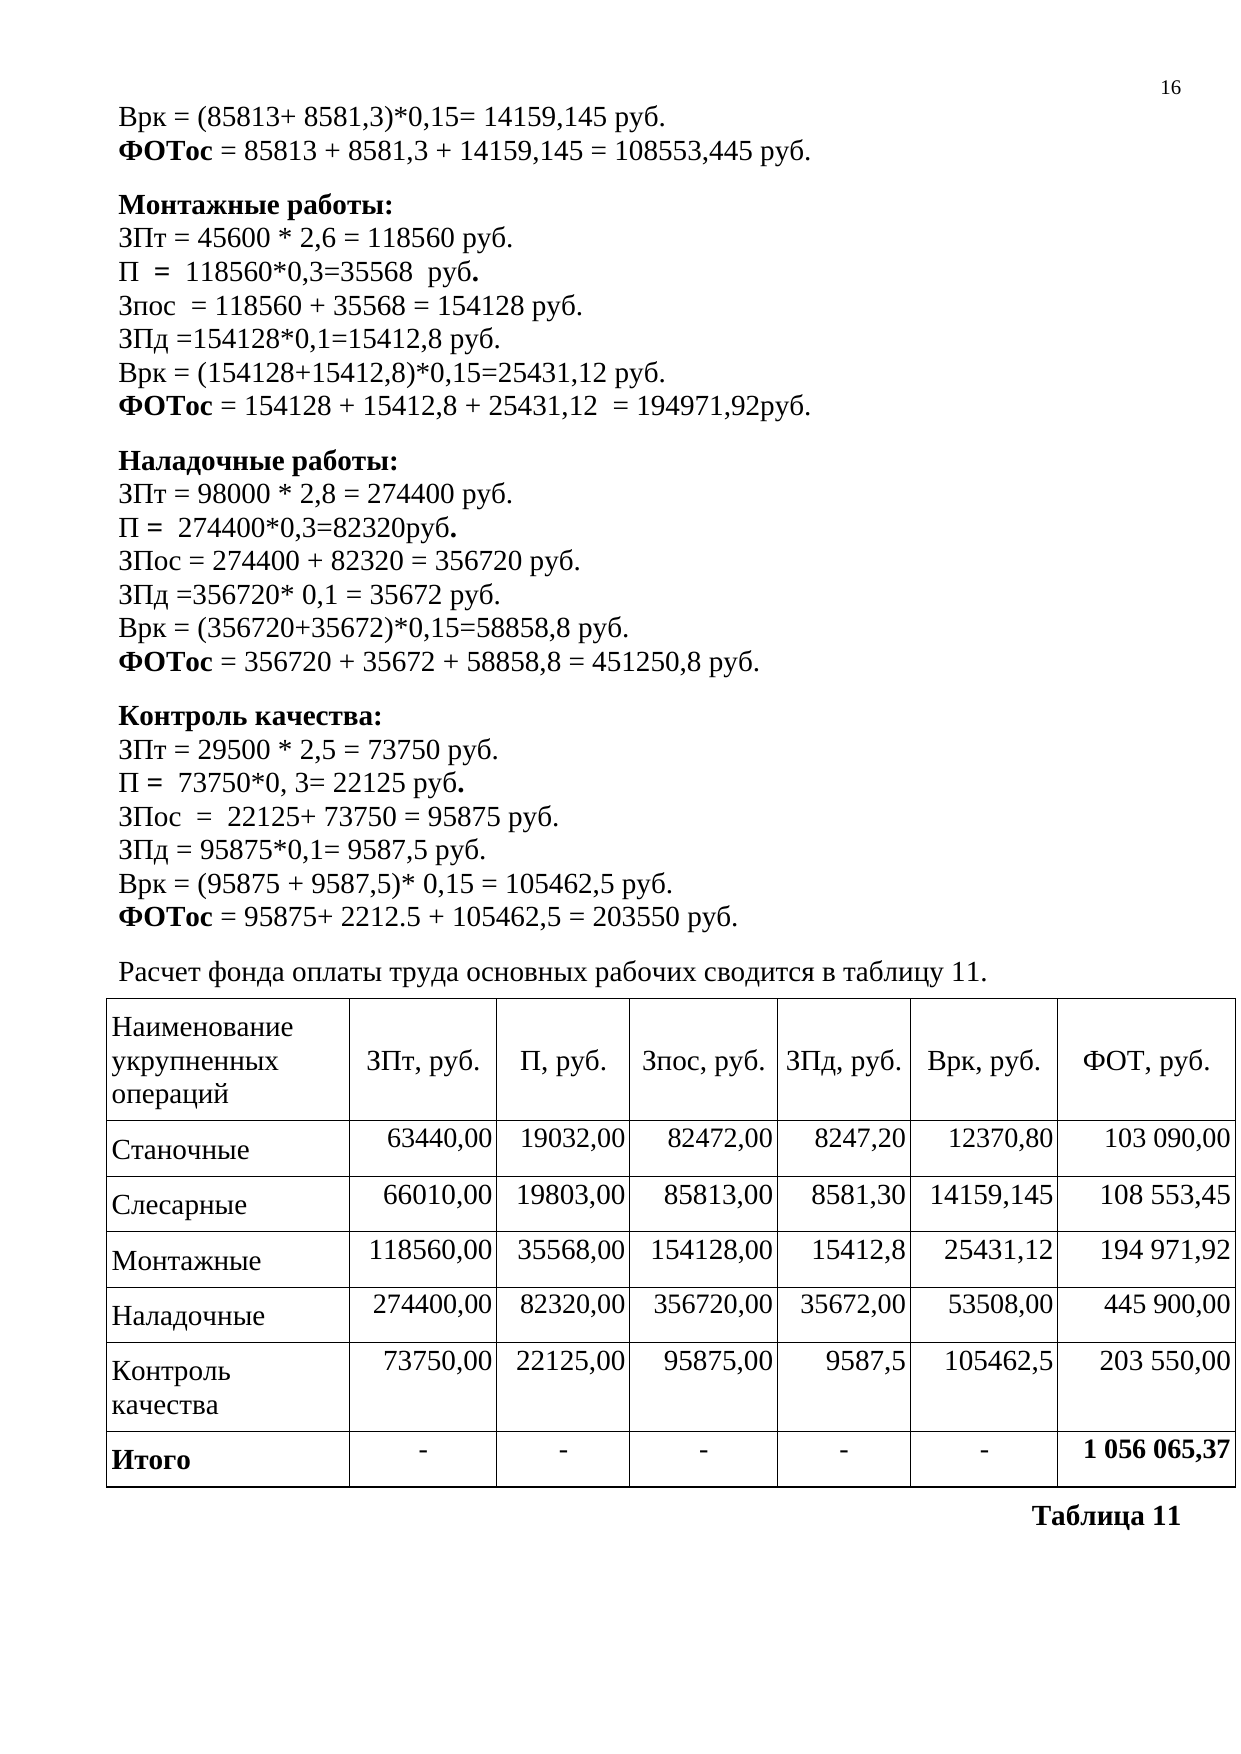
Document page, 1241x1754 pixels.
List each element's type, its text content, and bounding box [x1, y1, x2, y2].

table_header ЗПд, руб. [778, 999, 910, 1120]
table_header Наименование укрупненных операций [107, 999, 349, 1120]
table_cell Наладочные [107, 1288, 349, 1342]
table_cell - [350, 1432, 496, 1486]
table_cell 82320,00 [497, 1288, 629, 1342]
table_header Зпос, руб. [630, 999, 777, 1120]
table_cell 73750,00 [350, 1343, 496, 1431]
table_cell 118560,00 [350, 1232, 496, 1287]
table_cell 9587,5 [778, 1343, 910, 1431]
table_cell Контроль качества [107, 1343, 349, 1431]
table_cell 19032,00 [497, 1121, 629, 1176]
table_cell 53508,00 [911, 1288, 1057, 1342]
table_cell 14159,145 [911, 1177, 1057, 1231]
table_cell Монтажные [107, 1232, 349, 1287]
table_cell 203 550,00 [1058, 1343, 1235, 1431]
text Таблица 11 [118, 1498, 1181, 1531]
text Наладочные работы: ЗПт = 98000 * 2,8 = 274400 руб. П = 274400*0,3=82320руб. ЗПос = 274400 + 82320 = 356720 руб. ЗПд =356720* 0,1 = 35672 руб. Врк = (356720+35672)*0,15=58858,8 руб. ФОТос = 356720 + 35672 + 58858,8 = 451250,8 руб. [118, 443, 1181, 677]
table_cell 154128,00 [630, 1232, 777, 1287]
table_cell 105462,5 [911, 1343, 1057, 1431]
table_cell 445 900,00 [1058, 1288, 1235, 1342]
table_cell 12370,80 [911, 1121, 1057, 1176]
table_cell 103 090,00 [1058, 1121, 1235, 1176]
table_cell 25431,12 [911, 1232, 1057, 1287]
text Расчет фонда оплаты труда основных рабочих сводится в таблицу 11. [118, 954, 1181, 987]
table_cell 95875,00 [630, 1343, 777, 1431]
table_cell 356720,00 [630, 1288, 777, 1342]
table_cell Станочные [107, 1121, 349, 1176]
table_cell - [778, 1432, 910, 1486]
table_cell 66010,00 [350, 1177, 496, 1231]
table_cell 19803,00 [497, 1177, 629, 1231]
table_cell 194 971,92 [1058, 1232, 1235, 1287]
table_cell 85813,00 [630, 1177, 777, 1231]
table_header Врк, руб. [911, 999, 1057, 1120]
text Монтажные работы: ЗПт = 45600 * 2,6 = 118560 руб. П = 118560*0,3=35568 руб. Зпос = 118560 + 35568 = 154128 руб. ЗПд =154128*0,1=15412,8 руб. Врк = (154128+15412,8)*0,15=25431,12 руб. ФОТос = 154128 + 15412,8 + 25431,12 = 194971,92руб. [118, 187, 1181, 422]
table_header ФОТ, руб. [1058, 999, 1235, 1120]
table_header П, руб. [497, 999, 629, 1120]
table_cell 63440,00 [350, 1121, 496, 1176]
table_cell 274400,00 [350, 1288, 496, 1342]
table_cell Итого [107, 1432, 349, 1486]
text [118, 99, 1181, 166]
table_cell - [630, 1432, 777, 1486]
table_cell 82472,00 [630, 1121, 777, 1176]
table_cell 8247,20 [778, 1121, 910, 1176]
table_cell 35568,00 [497, 1232, 629, 1287]
table_cell 1 056 065,37 [1058, 1432, 1235, 1486]
table_cell Слесарные [107, 1177, 349, 1231]
table_cell 22125,00 [497, 1343, 629, 1431]
table_cell 15412,8 [778, 1232, 910, 1287]
table_cell 8581,30 [778, 1177, 910, 1231]
table_cell 35672,00 [778, 1288, 910, 1342]
table_cell 108 553,45 [1058, 1177, 1235, 1231]
text Контроль качества: ЗПт = 29500 * 2,5 = 73750 руб. П = 73750*0, 3= 22125 руб. ЗПос = 22125+ 73750 = 95875 руб. ЗПд = 95875*0,1= 9587,5 руб. Врк = (95875 + 9587,5)* 0,15 = 105462,5 руб. ФОТос = 95875+ 2212.5 + 105462,5 = 203550 руб. [118, 698, 1181, 933]
table_header ЗПт, руб. [350, 999, 496, 1120]
table_cell - [911, 1432, 1057, 1486]
table_cell - [497, 1432, 629, 1486]
